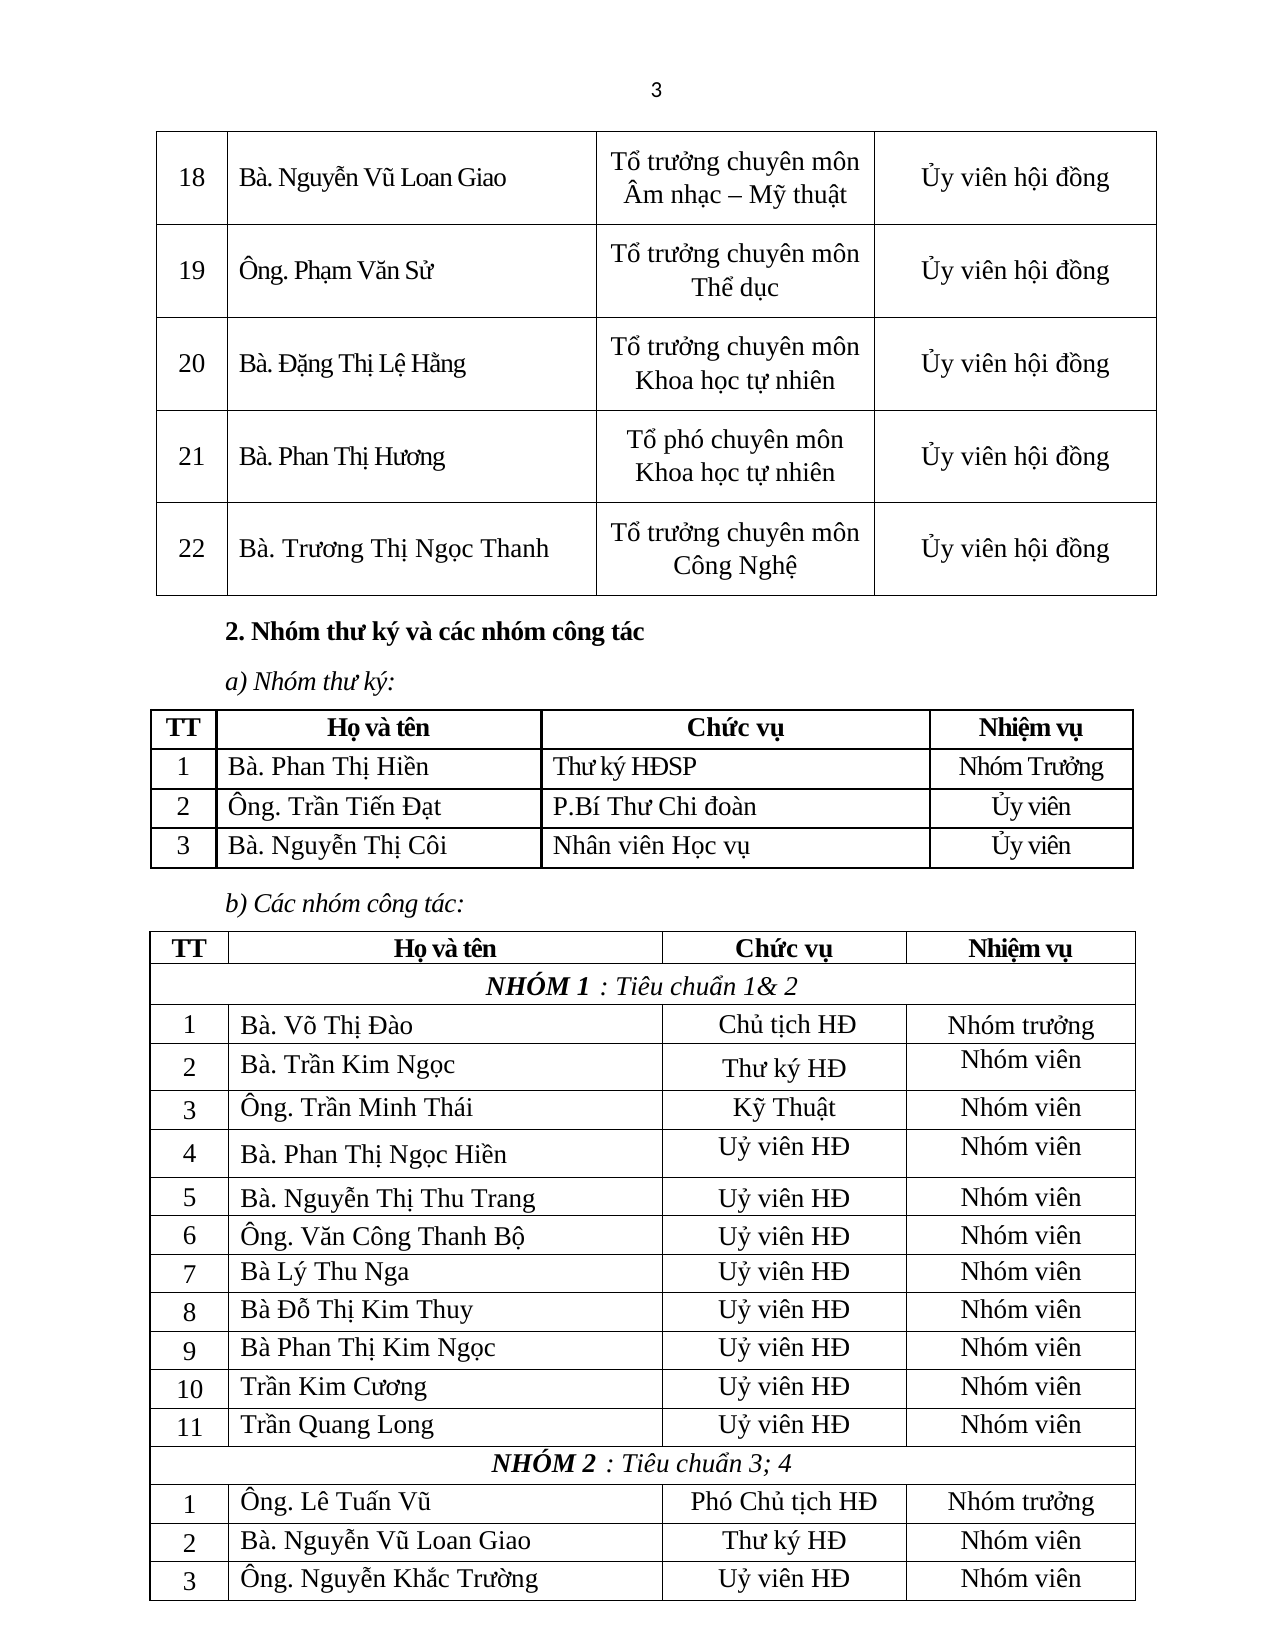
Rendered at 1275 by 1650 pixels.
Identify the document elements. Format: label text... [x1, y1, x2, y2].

text a) Nhóm thư ký: [150, 659, 1162, 696]
table_cell Ủy viên hội đồng [875, 503, 1156, 595]
table_cell Ông. Phạm Văn Sử [228, 225, 596, 317]
table_cell 20 [157, 318, 227, 409]
table_cell Nhóm viên [907, 1216, 1135, 1254]
table_cell Ủy viên [931, 829, 1132, 867]
table_cell Ủy viên [931, 790, 1132, 827]
table_cell 4 [151, 1130, 228, 1177]
table_header Chức vụ [543, 711, 929, 748]
table_cell Nhóm viên [907, 1255, 1135, 1292]
table_cell Bà Phan Thị Kim Ngọc [229, 1332, 662, 1369]
table_cell Nhóm trưởng [907, 1485, 1135, 1523]
table_cell Nhóm viên [907, 1130, 1135, 1177]
table_cell NHÓM 2 : Tiêu chuẩn 3; 4 [151, 1447, 1135, 1484]
table_cell Ông. Trần Minh Thái [229, 1091, 662, 1129]
table_cell 2 [152, 790, 215, 827]
table_cell Thư ký HĐSP [543, 750, 929, 788]
table_cell Uỷ viên HĐ [663, 1130, 906, 1177]
table_cell Tổ trưởng chuyên môn Thể dục [597, 225, 874, 317]
table_cell Bà. Phan Thị Ngọc Hiền [229, 1130, 662, 1177]
table_cell Bà. Phan Thị Hiền [218, 750, 540, 788]
text b) Các nhóm công tác: [150, 881, 1162, 919]
table_header Chức vụ [663, 932, 906, 963]
text 2. Nhóm thư ký và các nhóm công tác [150, 609, 1162, 646]
table_cell Nhóm viên [907, 1562, 1135, 1599]
table_cell Phó Chủ tịch HĐ [663, 1485, 906, 1523]
table_cell Bà. Võ Thị Đào [229, 1005, 662, 1042]
table_header TT [152, 711, 215, 748]
table_cell 3 [152, 829, 215, 867]
table_cell 18 [157, 132, 227, 224]
table_cell Tổ trưởng chuyên môn Công Nghệ [597, 503, 874, 595]
table_cell Tổ trưởng chuyên môn Âm nhạc – Mỹ thuật [597, 132, 874, 224]
table_cell 7 [151, 1255, 228, 1292]
table_cell Ông. Lê Tuấn Vũ [229, 1485, 662, 1523]
table_cell P.Bí Thư Chi đoàn [543, 790, 929, 827]
table_cell Tổ trưởng chuyên môn Khoa học tự nhiên [597, 318, 874, 409]
table_cell Uỷ viên HĐ [663, 1178, 906, 1215]
table_cell NHÓM 1 : Tiêu chuẩn 1& 2 [151, 964, 1135, 1004]
table_cell Ủy viên hội đồng [875, 225, 1156, 317]
table_cell Thư ký HĐ [663, 1044, 906, 1090]
table_cell Uỷ viên HĐ [663, 1216, 906, 1254]
table_cell 3 [151, 1091, 228, 1129]
table_cell 11 [151, 1409, 228, 1446]
table_cell Nhóm viên [907, 1370, 1135, 1407]
table_cell Nhóm viên [907, 1091, 1135, 1129]
table_cell 22 [157, 503, 227, 595]
table_cell Uỷ viên HĐ [663, 1409, 906, 1446]
table_cell Uỷ viên HĐ [663, 1293, 906, 1331]
table_cell Ủy viên hội đồng [875, 318, 1156, 409]
table_cell Bà. Nguyễn Thị Côi [218, 829, 540, 867]
table_cell Nhóm viên [907, 1044, 1135, 1090]
table_cell Chủ tịch HĐ [663, 1005, 906, 1042]
table_cell Nhóm Trưởng [931, 750, 1132, 788]
table_cell 2 [151, 1044, 228, 1090]
table_cell 1 [151, 1485, 228, 1523]
table_cell 10 [151, 1370, 228, 1407]
table_header TT [151, 932, 228, 963]
table_cell 1 [152, 750, 215, 788]
table_cell Bà Đỗ Thị Kim Thuy [229, 1293, 662, 1331]
table_cell Ủy viên hội đồng [875, 132, 1156, 224]
table_cell Nhóm viên [907, 1332, 1135, 1369]
table_header Họ và tên [218, 711, 540, 748]
table_cell Bà. Phan Thị Hương [228, 411, 596, 502]
table_cell 19 [157, 225, 227, 317]
table_header Họ và tên [229, 932, 662, 963]
table_cell 2 [151, 1524, 228, 1561]
table_cell Kỹ Thuật [663, 1091, 906, 1129]
table_cell Nhóm viên [907, 1524, 1135, 1561]
table_cell Uỷ viên HĐ [663, 1255, 906, 1292]
table_cell 1 [151, 1005, 228, 1042]
table_cell 9 [151, 1332, 228, 1369]
table_cell Ông. Văn Công Thanh Bộ [229, 1216, 662, 1254]
table_cell 8 [151, 1293, 228, 1331]
table_cell Uỷ viên HĐ [663, 1332, 906, 1369]
table_cell Uỷ viên HĐ [663, 1562, 906, 1599]
table_cell 6 [151, 1216, 228, 1254]
table_cell Nhân viên Học vụ [543, 829, 929, 867]
table_cell Bà Lý Thu Nga [229, 1255, 662, 1292]
table_cell Uỷ viên HĐ [663, 1370, 906, 1407]
table_cell Bà. Trần Kim Ngọc [229, 1044, 662, 1090]
table_cell Thư ký HĐ [663, 1524, 906, 1561]
table_cell Bà. Nguyễn Vũ Loan Giao [228, 132, 596, 224]
table_cell Nhóm viên [907, 1178, 1135, 1215]
table_cell Nhóm trưởng [907, 1005, 1135, 1042]
table_cell 21 [157, 411, 227, 502]
table_cell Nhóm viên [907, 1293, 1135, 1331]
table_cell Nhóm viên [907, 1409, 1135, 1446]
table_cell Ông. Nguyễn Khắc Trường [229, 1562, 662, 1599]
table_cell 3 [151, 1562, 228, 1599]
table_cell 5 [151, 1178, 228, 1215]
table_cell Ông. Trần Tiến Đạt [218, 790, 540, 827]
table_cell Trần Kim Cương [229, 1370, 662, 1407]
table_cell Bà. Đặng Thị Lệ Hằng [228, 318, 596, 409]
table_cell Bà. Nguyễn Vũ Loan Giao [229, 1524, 662, 1561]
table_cell Bà. Trương Thị Ngọc Thanh [228, 503, 596, 595]
table_cell Bà. Nguyễn Thị Thu Trang [229, 1178, 662, 1215]
table_cell Tổ phó chuyên môn Khoa học tự nhiên [597, 411, 874, 502]
table_cell Trần Quang Long [229, 1409, 662, 1446]
table_header Nhiệm vụ [931, 711, 1132, 748]
table_cell Ủy viên hội đồng [875, 411, 1156, 502]
table_header Nhiệm vụ [907, 932, 1135, 963]
